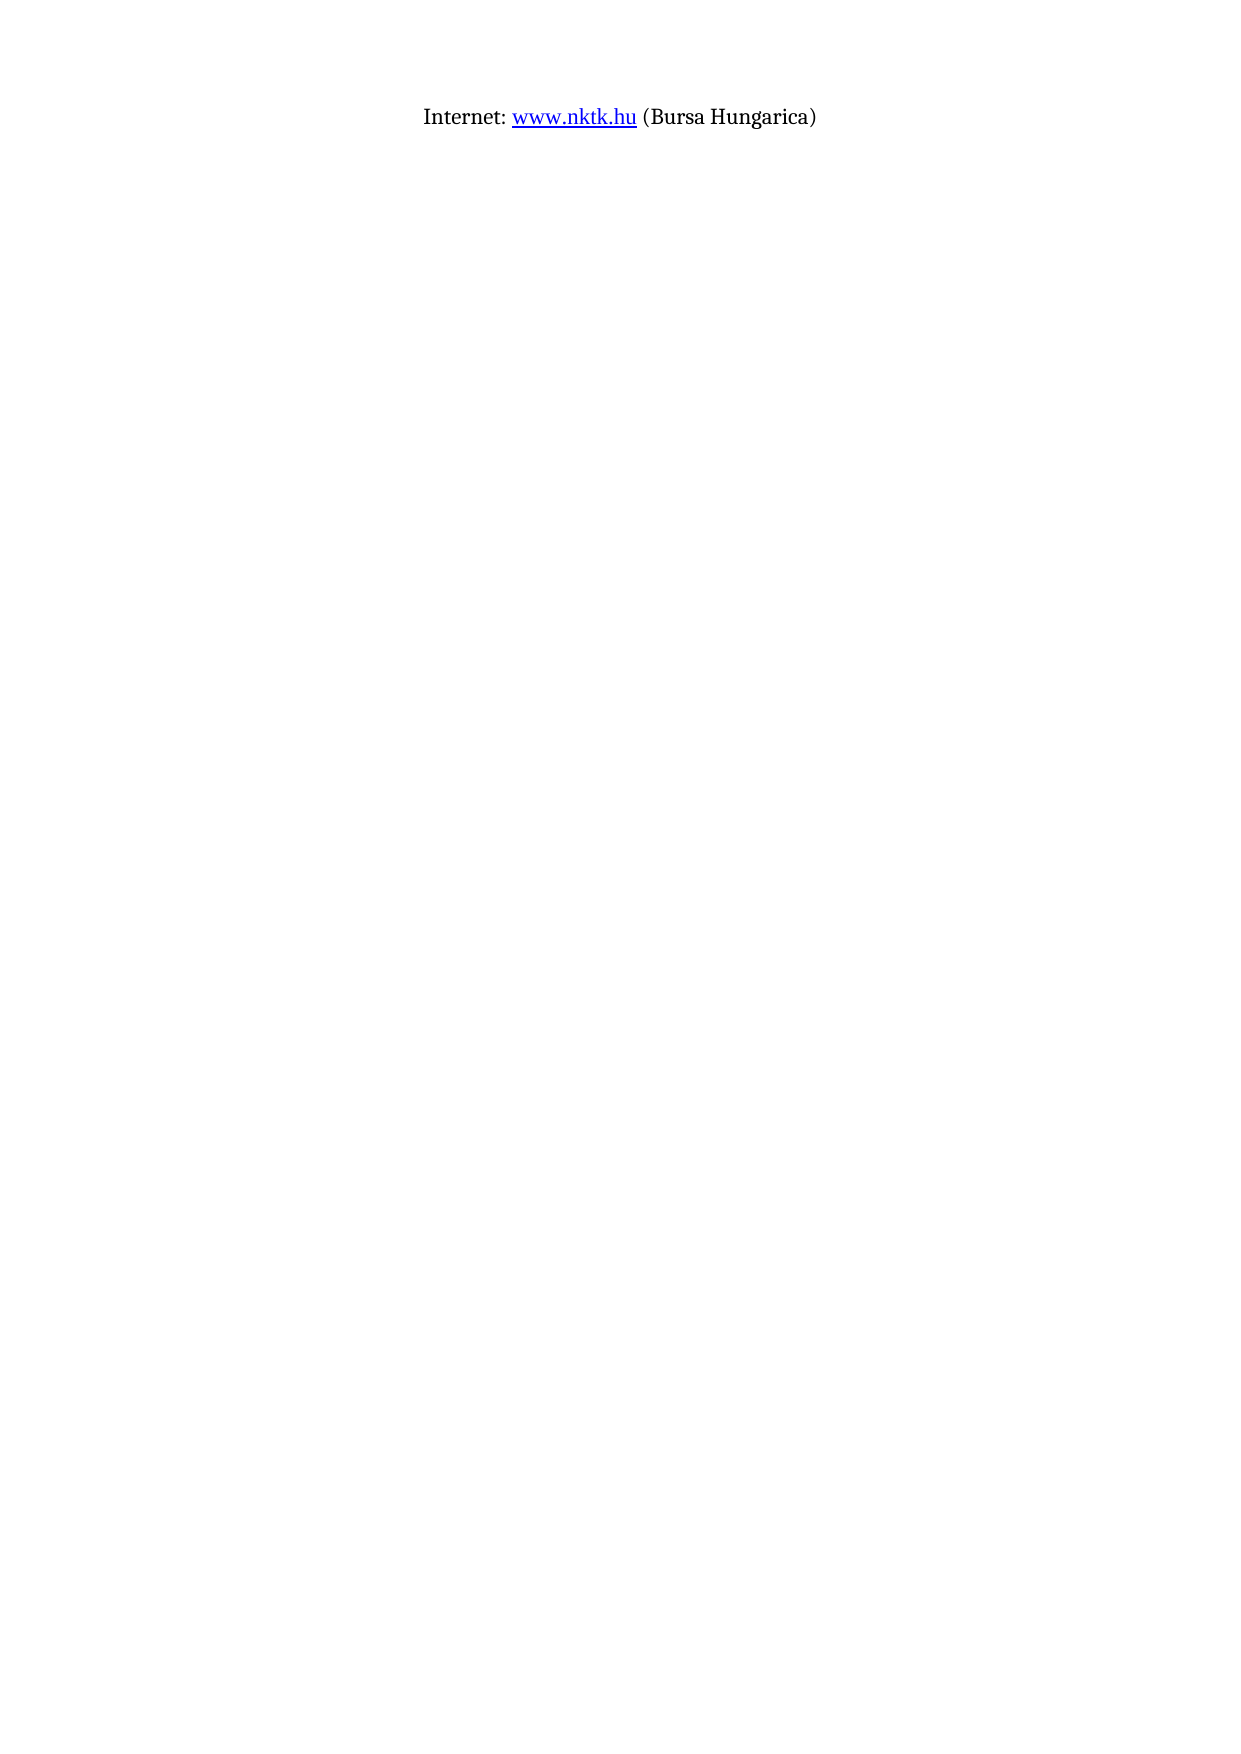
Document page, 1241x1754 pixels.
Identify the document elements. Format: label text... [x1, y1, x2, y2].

text Internet: www.nktk.hu (Bursa Hungarica) [148, 103, 1093, 131]
